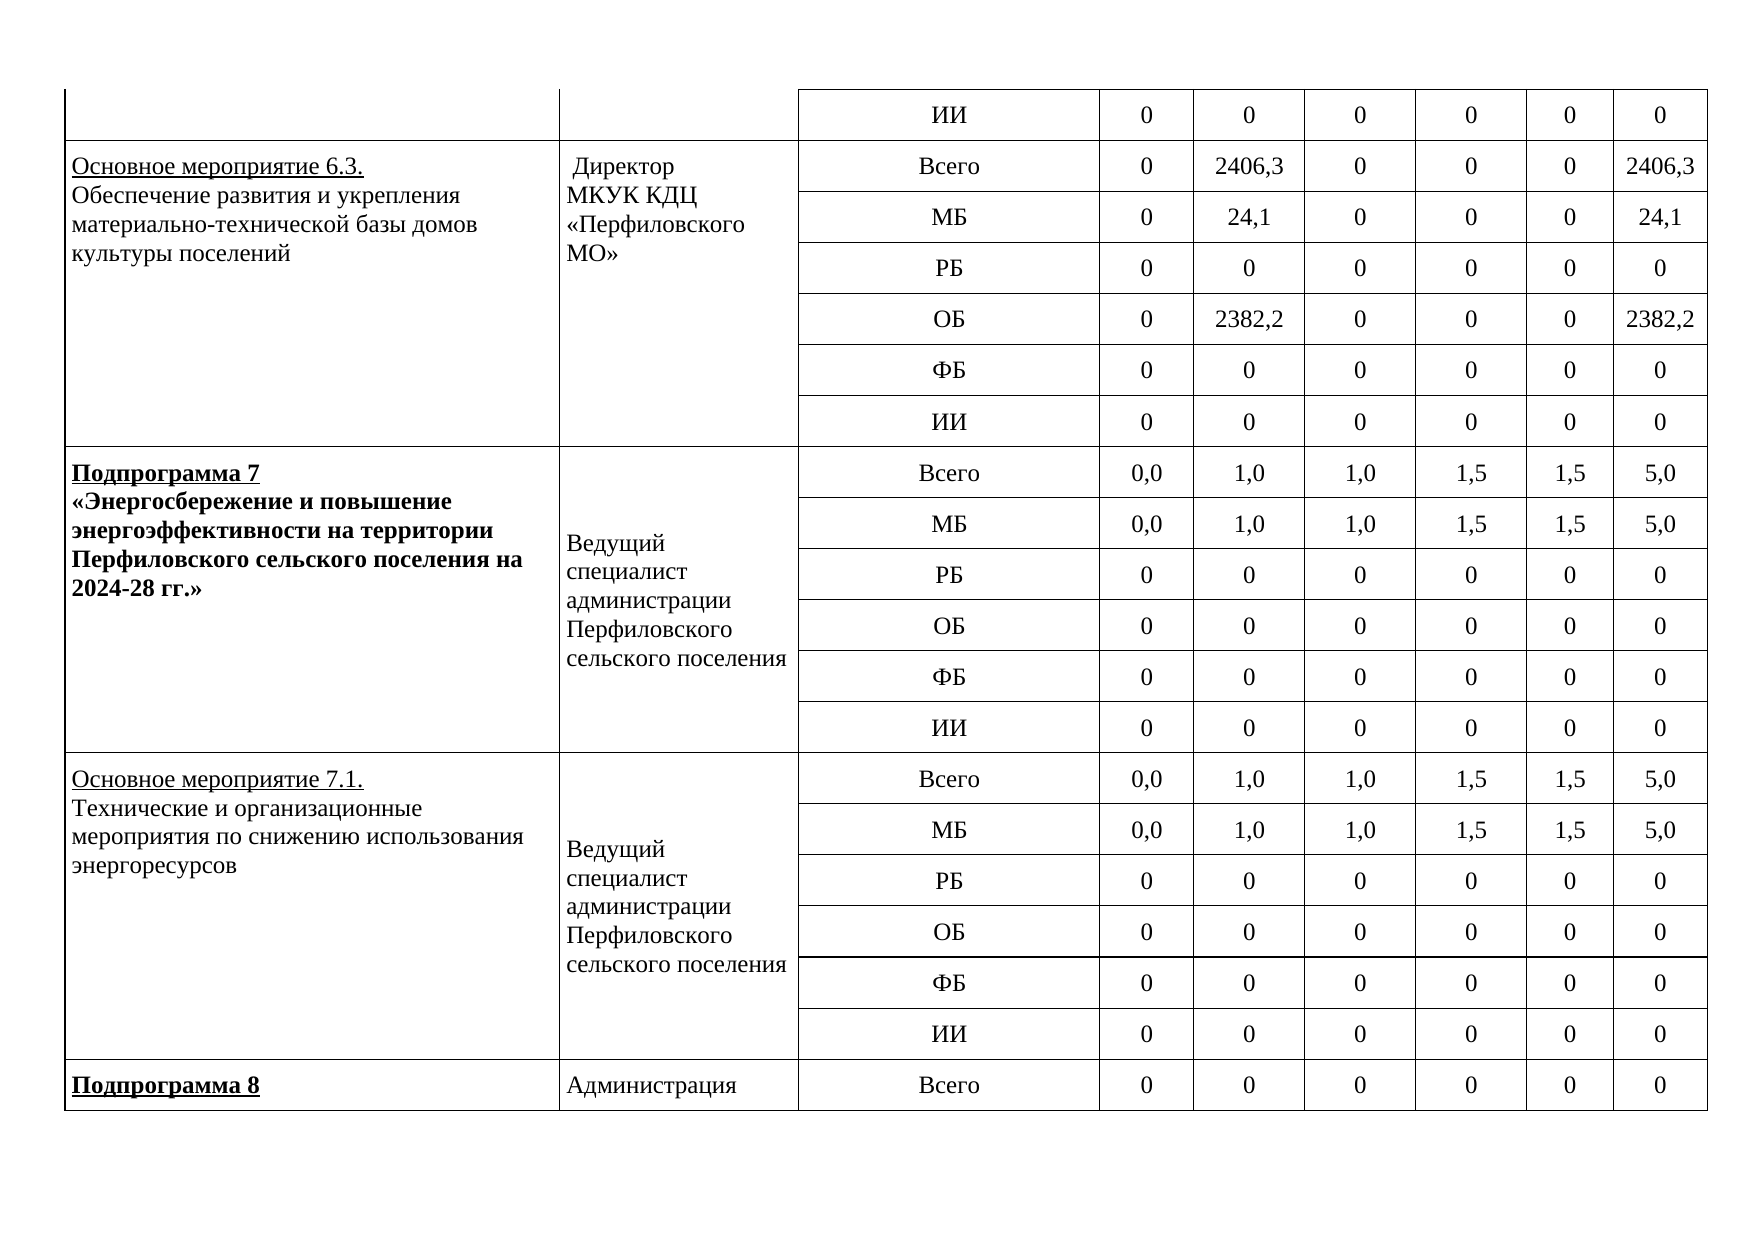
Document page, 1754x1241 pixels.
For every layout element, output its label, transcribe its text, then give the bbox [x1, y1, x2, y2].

table_cell Всего [799, 447, 1099, 497]
table_cell ОБ [799, 294, 1099, 344]
table_cell 0 [1305, 600, 1415, 650]
table_cell 0 [1527, 243, 1613, 293]
table_cell ОБ [799, 906, 1099, 956]
table_cell 0 [1100, 1009, 1193, 1058]
table_cell Ведущий специалист администрации Перфиловского сельского поселения [560, 447, 798, 752]
table_cell 5,0 [1614, 804, 1707, 854]
table_cell 0 [1614, 549, 1707, 599]
table_cell ФБ [799, 958, 1099, 1007]
table_cell 0 [1416, 192, 1526, 242]
table_cell 1,5 [1527, 804, 1613, 854]
table_cell 0 [1527, 958, 1613, 1007]
table_cell Основное мероприятие 7.1. Технические и организационные мероприятия по снижению использования энергоресурсов [66, 753, 559, 1058]
table_cell 1,0 [1194, 498, 1304, 548]
table_cell Директор МКУК КДЦ «Перфиловского МО» [560, 141, 798, 446]
table_cell 1,0 [1305, 753, 1415, 803]
table_cell РБ [799, 855, 1099, 905]
table_cell 0 [1527, 1009, 1613, 1058]
table_cell 0 [1305, 294, 1415, 344]
table_cell 0 [1416, 243, 1526, 293]
table_cell 1,5 [1527, 498, 1613, 548]
table_cell 1,0 [1194, 753, 1304, 803]
table_cell 0 [1614, 702, 1707, 752]
table_cell Всего [799, 141, 1099, 191]
table_cell 0 [1527, 855, 1613, 905]
table_cell 0 [1614, 651, 1707, 701]
table_cell 0 [1527, 906, 1613, 956]
table_cell 0 [1100, 906, 1193, 956]
table_cell 1,5 [1416, 804, 1526, 854]
table_cell 0 [1100, 345, 1193, 395]
table_cell 0 [1305, 243, 1415, 293]
table_cell 0 [1305, 192, 1415, 242]
table_cell 0 [1614, 1060, 1707, 1109]
table_cell 0 [1416, 906, 1526, 956]
table_cell 2382,2 [1614, 294, 1707, 344]
table_cell 0 [1100, 702, 1193, 752]
table_cell 0 [1527, 702, 1613, 752]
table_cell 1,0 [1305, 447, 1415, 497]
table_cell 0 [1614, 396, 1707, 446]
table_cell 0 [1416, 702, 1526, 752]
table_cell 0 [1614, 906, 1707, 956]
table_cell 0 [1100, 294, 1193, 344]
table_cell 1,5 [1416, 753, 1526, 803]
table_cell 0 [1416, 90, 1526, 140]
table_cell 0 [1527, 141, 1613, 191]
table_cell ИИ [799, 90, 1099, 140]
table_cell 0 [1194, 855, 1304, 905]
table_cell 24,1 [1194, 192, 1304, 242]
table_cell 1,5 [1416, 498, 1526, 548]
table_cell 0,0 [1100, 447, 1193, 497]
table_cell 0 [1416, 549, 1526, 599]
table_cell 1,0 [1194, 804, 1304, 854]
table_cell 1,0 [1305, 498, 1415, 548]
table_cell МБ [799, 804, 1099, 854]
table_cell МБ [799, 498, 1099, 548]
table_cell 0 [1194, 906, 1304, 956]
table_cell 0 [1614, 958, 1707, 1007]
table_cell 0 [1527, 294, 1613, 344]
table_cell 0,0 [1100, 753, 1193, 803]
table_cell 0 [1305, 141, 1415, 191]
table_cell Ведущий специалист администрации Перфиловского сельского поселения [560, 753, 798, 1058]
table_cell 0 [1305, 396, 1415, 446]
table_cell 1,5 [1527, 447, 1613, 497]
table_cell 5,0 [1614, 447, 1707, 497]
table_cell 0 [1100, 192, 1193, 242]
table_cell 0 [1194, 90, 1304, 140]
table_cell РБ [799, 243, 1099, 293]
table_cell 0 [1194, 651, 1304, 701]
table_cell 0 [1614, 90, 1707, 140]
table_cell 0 [1527, 651, 1613, 701]
table_cell 0 [1194, 958, 1304, 1007]
table_cell 0 [1614, 600, 1707, 650]
table_cell 0 [1305, 90, 1415, 140]
table_cell 0 [1305, 906, 1415, 956]
table_cell 1,5 [1416, 447, 1526, 497]
table_cell 0 [1527, 192, 1613, 242]
table_cell 0 [1194, 1009, 1304, 1058]
table_cell 0 [1100, 651, 1193, 701]
table_cell 0 [1100, 600, 1193, 650]
table_cell 0 [1305, 651, 1415, 701]
table_cell 0 [1100, 549, 1193, 599]
table_cell 5,0 [1614, 498, 1707, 548]
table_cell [66, 1060, 559, 1109]
table_cell 1,5 [1527, 753, 1613, 803]
table_cell 0 [1416, 855, 1526, 905]
table_cell 0 [1527, 396, 1613, 446]
table_cell 0 [1194, 600, 1304, 650]
table_cell 0 [1614, 243, 1707, 293]
table_cell ФБ [799, 345, 1099, 395]
table_cell 1,0 [1305, 804, 1415, 854]
table_cell Основное мероприятие 6.3. Обеспечение развития и укрепления материально-технической базы домов культуры поселений [66, 141, 559, 446]
table_cell 0 [1100, 90, 1193, 140]
table_cell ФБ [799, 651, 1099, 701]
table_cell ИИ [799, 1009, 1099, 1058]
table_cell 0 [1416, 396, 1526, 446]
table_cell 0 [1527, 600, 1613, 650]
table_cell 0 [1416, 1060, 1526, 1109]
table_cell 0 [1416, 345, 1526, 395]
table_cell 0 [1100, 243, 1193, 293]
table_cell 0 [1527, 549, 1613, 599]
table_cell 0 [1305, 345, 1415, 395]
table_cell 0 [1194, 702, 1304, 752]
table_cell 0 [1416, 958, 1526, 1007]
table_cell 0 [1194, 549, 1304, 599]
table_cell Всего [799, 1060, 1099, 1109]
table_cell 2382,2 [1194, 294, 1304, 344]
table_cell 0 [1305, 702, 1415, 752]
table_cell 0 [1305, 855, 1415, 905]
table_cell 0 [1194, 396, 1304, 446]
table_cell 0 [1305, 1009, 1415, 1058]
table_cell 0 [1100, 958, 1193, 1007]
table_cell 0 [1100, 396, 1193, 446]
table_cell 0 [1100, 855, 1193, 905]
table_cell 0 [1194, 1060, 1304, 1109]
table_cell 0 [1194, 345, 1304, 395]
table_cell 0 [1416, 1009, 1526, 1058]
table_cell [560, 1060, 798, 1109]
table_cell 0 [1305, 549, 1415, 599]
table_cell 0,0 [1100, 804, 1193, 854]
table_cell 24,1 [1614, 192, 1707, 242]
table_cell ИИ [799, 702, 1099, 752]
table_cell 0 [1305, 958, 1415, 1007]
table_cell МБ [799, 192, 1099, 242]
table_cell ОБ [799, 600, 1099, 650]
table_cell 1,0 [1194, 447, 1304, 497]
table_cell 0 [1416, 600, 1526, 650]
table_cell Подпрограмма 7 «Энергосбережение и повышение энергоэффективности на территории Перфиловского сельского поселения на 2024-28 гг.» [66, 447, 559, 752]
table_cell 0 [1100, 1060, 1193, 1109]
table_cell 0 [1416, 141, 1526, 191]
table_cell 0 [1614, 855, 1707, 905]
table_cell 0 [1527, 90, 1613, 140]
table_cell 0 [1614, 1009, 1707, 1058]
table_cell 0 [1416, 294, 1526, 344]
table_cell 0 [1194, 243, 1304, 293]
table_cell 0 [1527, 1060, 1613, 1109]
table_cell 0 [1305, 1060, 1415, 1109]
table_cell РБ [799, 549, 1099, 599]
table_cell 2406,3 [1614, 141, 1707, 191]
table_cell ИИ [799, 396, 1099, 446]
table_cell 0 [1527, 345, 1613, 395]
table_cell 0 [1100, 141, 1193, 191]
table_cell 2406,3 [1194, 141, 1304, 191]
table_cell 5,0 [1614, 753, 1707, 803]
table_cell 0 [1614, 345, 1707, 395]
table_cell 0 [1416, 651, 1526, 701]
table_cell Всего [799, 753, 1099, 803]
table_cell 0,0 [1100, 498, 1193, 548]
